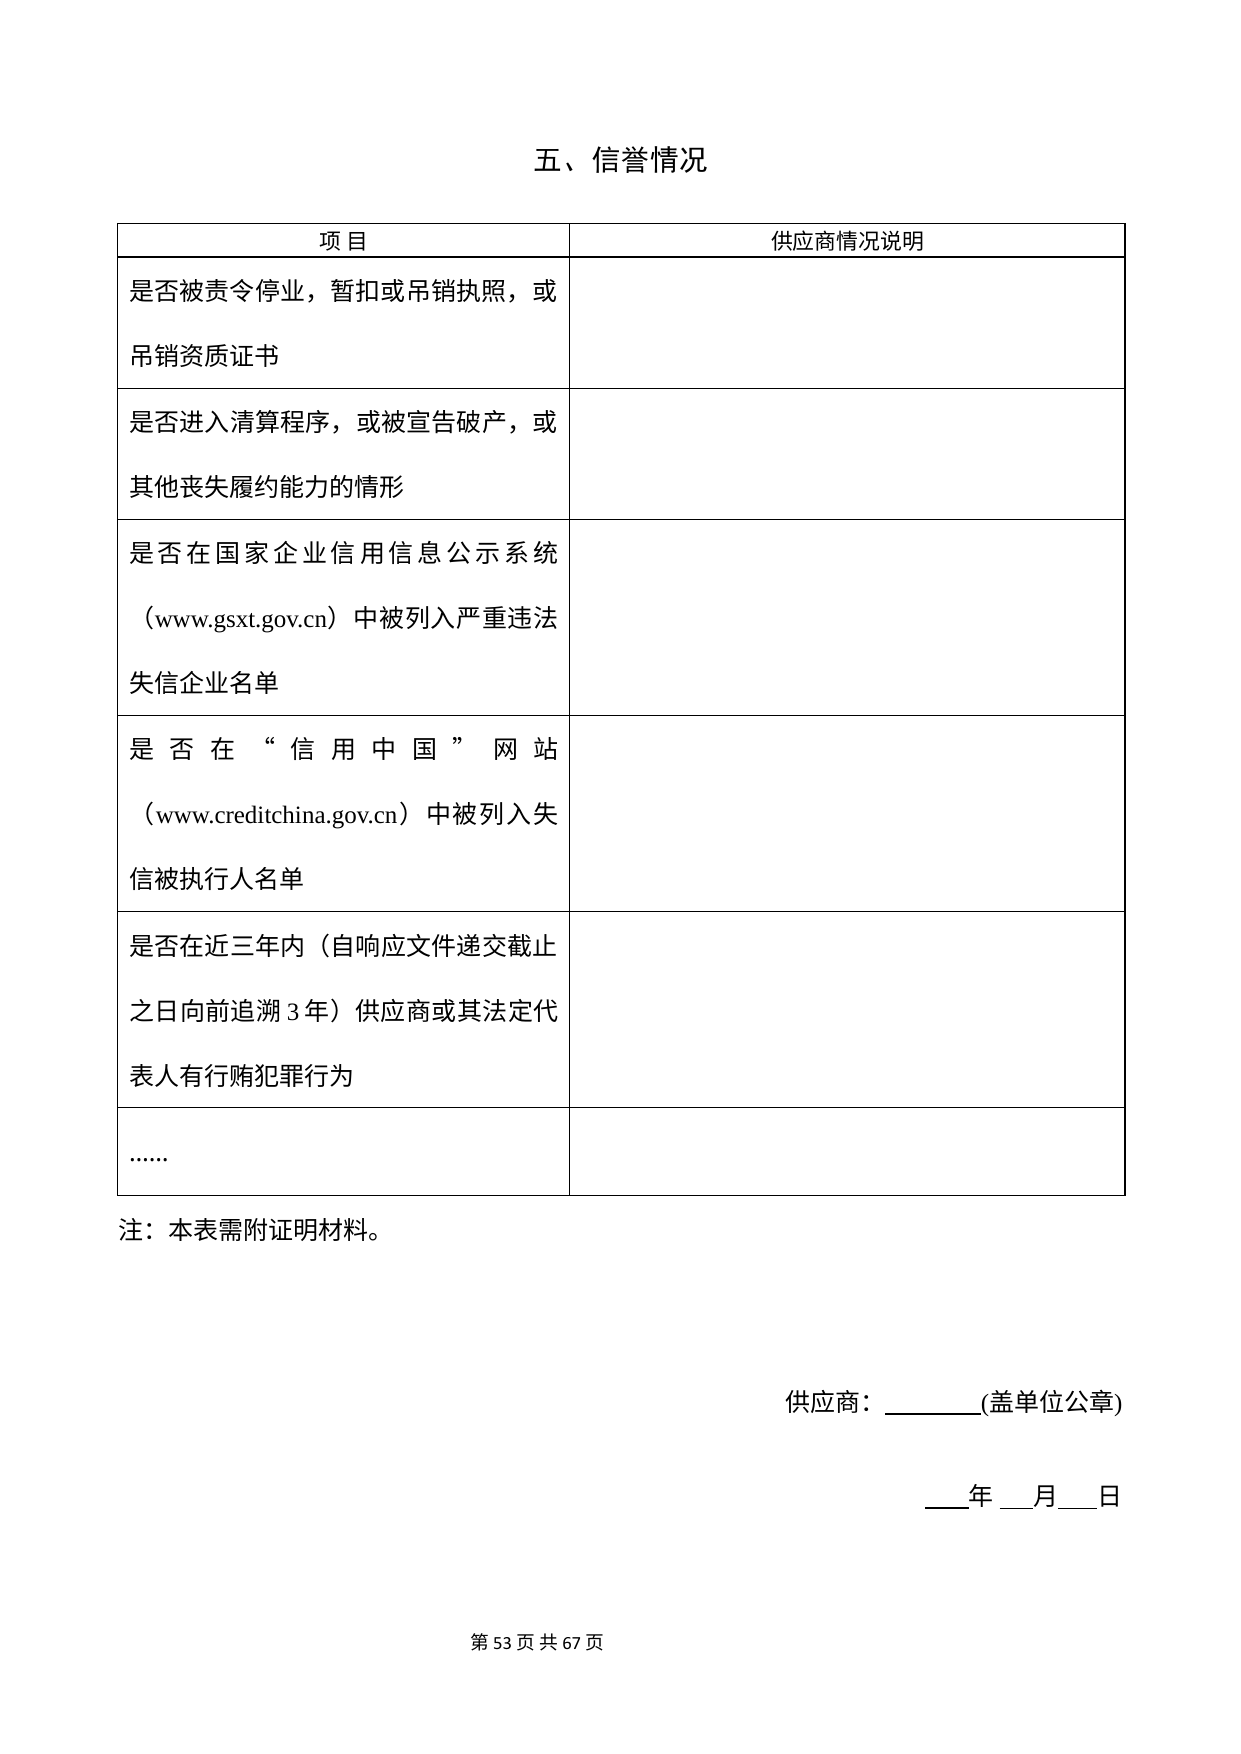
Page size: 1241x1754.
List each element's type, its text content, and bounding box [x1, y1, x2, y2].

table_cell 是否在国家企业信用信息公示系统（www.gsxt.gov.cn）中被列入严重违法失信企业名单 [118, 520, 569, 714]
table_cell [570, 1108, 1124, 1195]
table_cell [570, 389, 1124, 518]
table_cell [570, 716, 1124, 911]
table_header 供应商情况说明 [570, 224, 1124, 256]
table_cell [570, 520, 1124, 714]
table_cell 是否在“信用中国”网站（www.creditchina.gov.cn）中被列入失信被执行人名单 [118, 716, 569, 911]
text 注：本表需附证明材料。 [118, 1196, 1122, 1261]
table_cell 是否被责令停业，暂扣或吊销执照，或吊销资质证书 [118, 258, 569, 387]
table_cell …… [118, 1108, 569, 1195]
table_cell 是否进入清算程序，或被宣告破产，或其他丧失履约能力的情形 [118, 389, 569, 518]
table_header 项 目 [118, 224, 569, 256]
table_cell [570, 258, 1124, 387]
text 年 月 日 [118, 1462, 1122, 1527]
table_cell [570, 912, 1124, 1107]
text 五、信誉情况 [118, 125, 1122, 190]
text 供应商： (盖单位公章) [118, 1368, 1122, 1433]
table_cell 是否在近三年内（自响应文件递交截止之日向前追溯3年）供应商或其法定代表人有行贿犯罪行为 [118, 912, 569, 1107]
